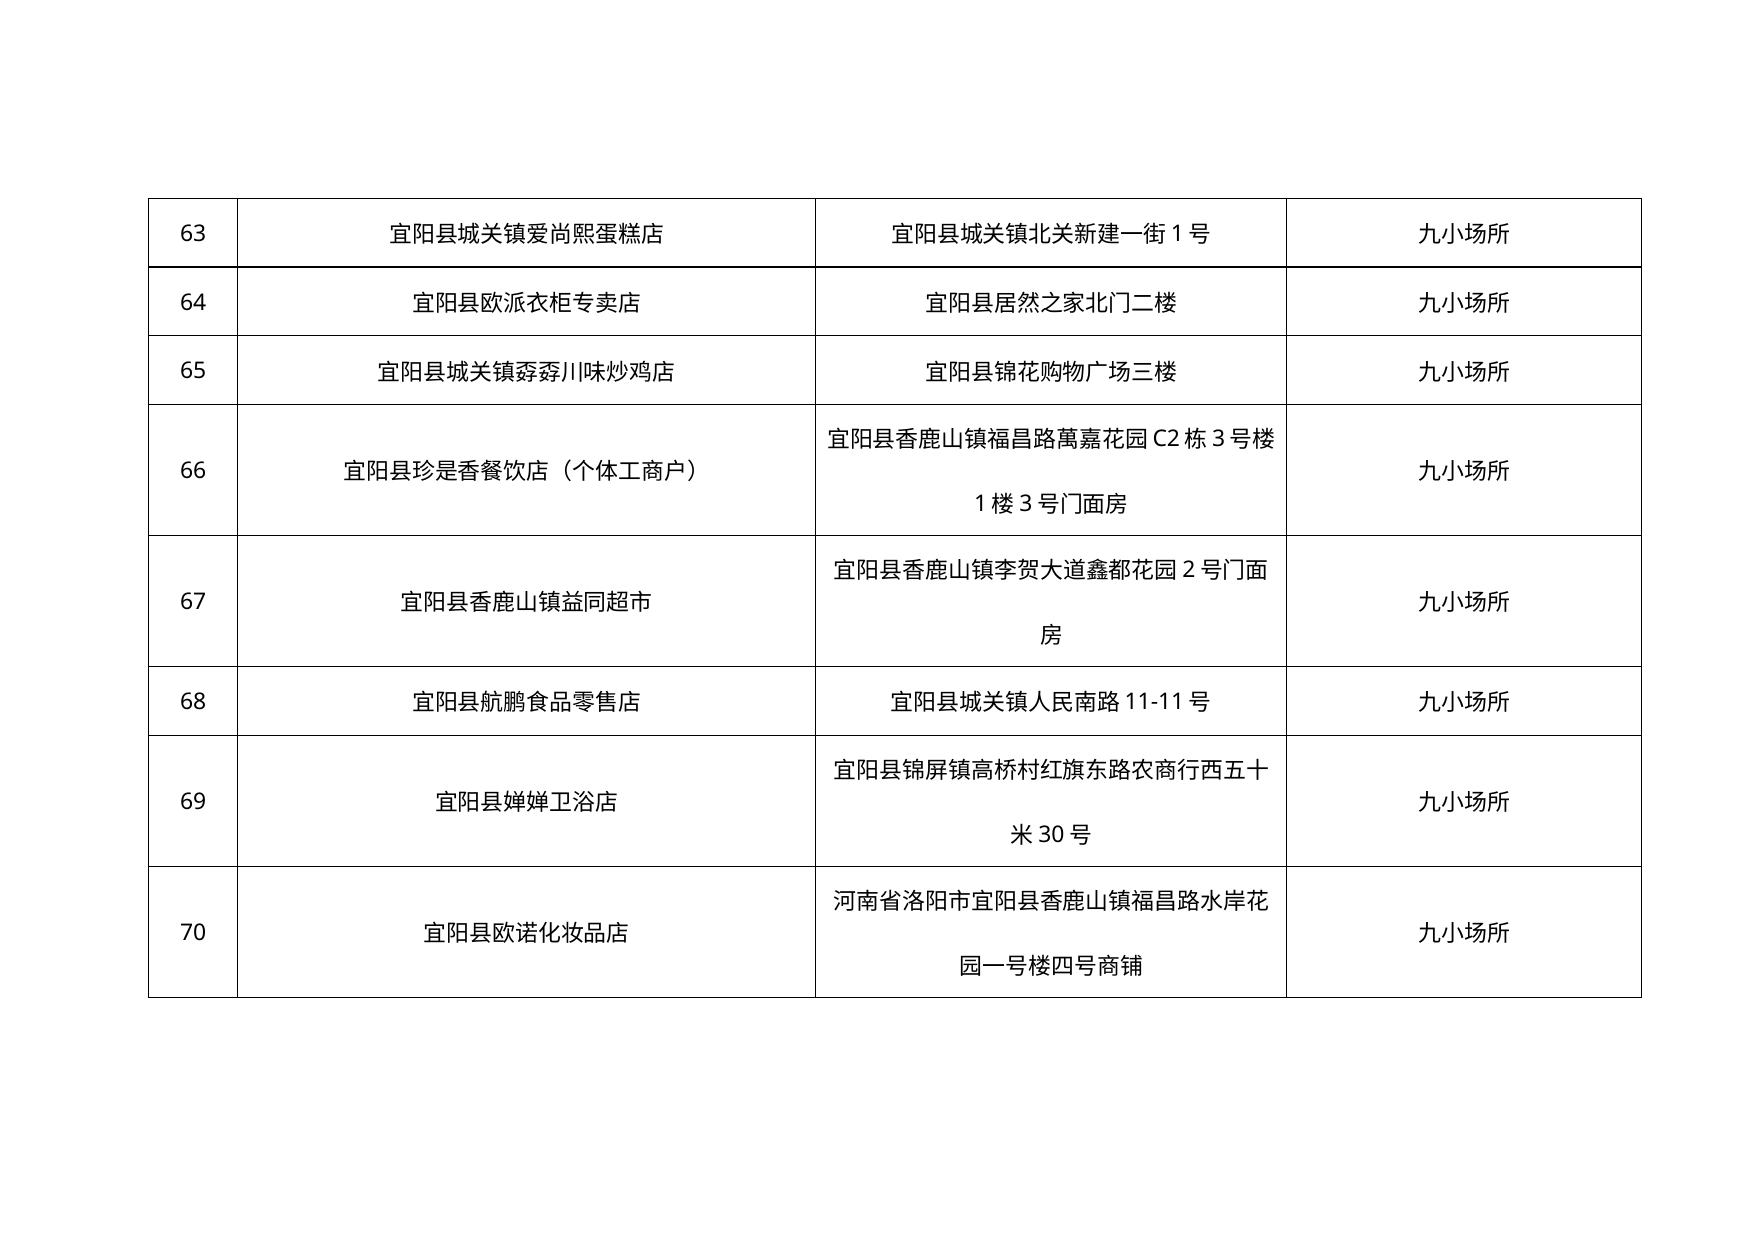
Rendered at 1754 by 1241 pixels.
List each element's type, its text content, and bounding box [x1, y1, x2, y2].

table_cell 宜阳县城关镇爱尚熙蛋糕店 [238, 199, 815, 266]
table_cell 九小场所 [1287, 405, 1641, 535]
table_cell 宜阳县居然之家北门二楼 [816, 268, 1286, 335]
table_cell 65 [149, 336, 237, 404]
table_cell 70 [149, 867, 237, 997]
table_cell 宜阳县香鹿山镇益同超市 [238, 536, 815, 666]
table_cell 宜阳县城关镇北关新建一街1号 [816, 199, 1286, 266]
table_cell 九小场所 [1287, 667, 1641, 735]
table_cell 69 [149, 736, 237, 866]
table_cell 66 [149, 405, 237, 535]
table_cell 宜阳县欧派衣柜专卖店 [238, 268, 815, 335]
table_cell 宜阳县婵婵卫浴店 [238, 736, 815, 866]
table_cell 宜阳县航鹏食品零售店 [238, 667, 815, 735]
table_cell 宜阳县锦花购物广场三楼 [816, 336, 1286, 404]
table_cell 九小场所 [1287, 536, 1641, 666]
table_cell 63 [149, 199, 237, 266]
table_cell 宜阳县香鹿山镇李贺大道鑫都花园2号门面房 [816, 536, 1286, 666]
table_cell 九小场所 [1287, 199, 1641, 266]
table_cell 宜阳县城关镇孬孬川味炒鸡店 [238, 336, 815, 404]
table_cell 宜阳县香鹿山镇福昌路萬嘉花园C2栋3号楼1楼3号门面房 [816, 405, 1286, 535]
table_cell 宜阳县欧诺化妆品店 [238, 867, 815, 997]
table_cell 64 [149, 268, 237, 335]
table_cell 宜阳县珍是香餐饮店（个体工商户） [238, 405, 815, 535]
table_cell 宜阳县锦屏镇高桥村红旗东路农商行西五十米30号 [816, 736, 1286, 866]
table_cell 九小场所 [1287, 867, 1641, 997]
table_cell 九小场所 [1287, 268, 1641, 335]
table_cell 宜阳县城关镇人民南路11-11号 [816, 667, 1286, 735]
table_cell 九小场所 [1287, 336, 1641, 404]
table_cell 68 [149, 667, 237, 735]
table_cell 67 [149, 536, 237, 666]
table_cell 河南省洛阳市宜阳县香鹿山镇福昌路水岸花园一号楼四号商铺 [816, 867, 1286, 997]
table_cell 九小场所 [1287, 736, 1641, 866]
